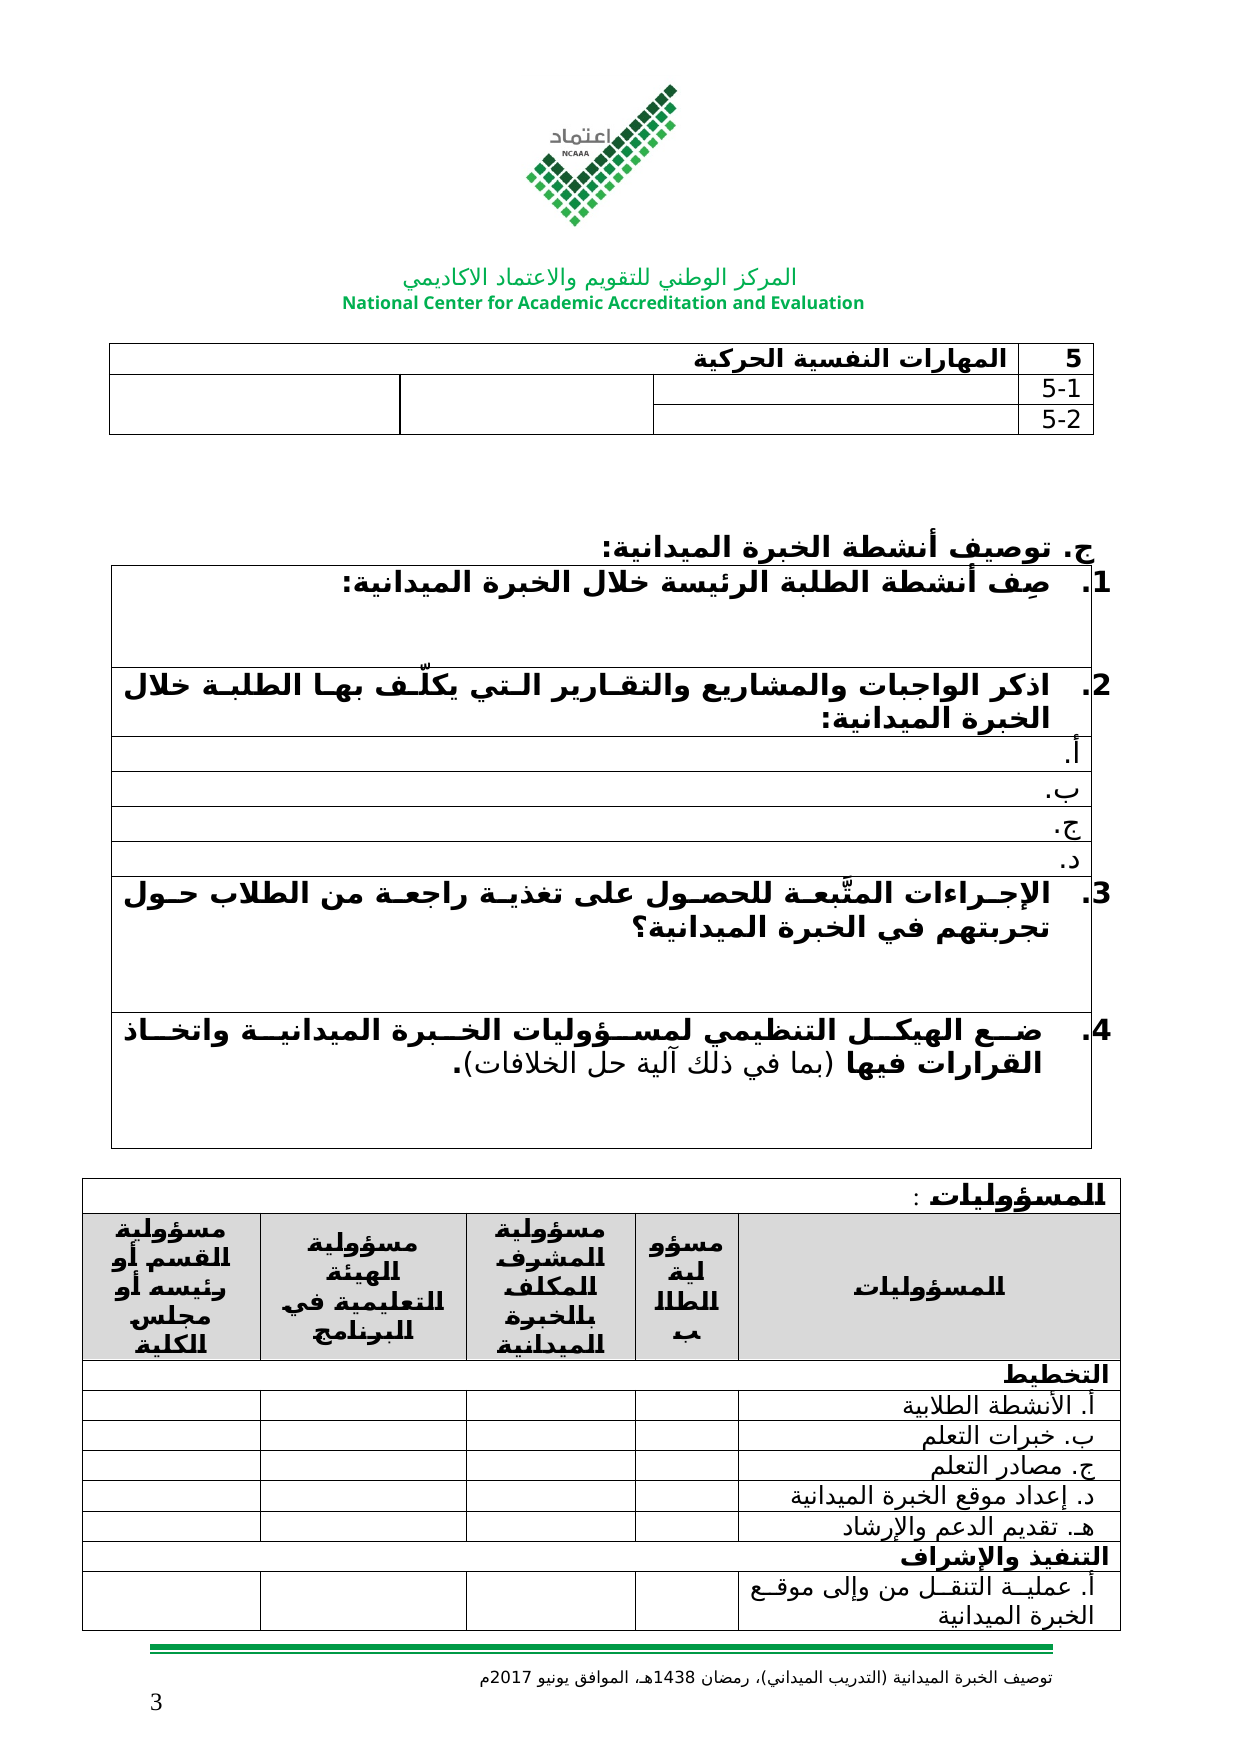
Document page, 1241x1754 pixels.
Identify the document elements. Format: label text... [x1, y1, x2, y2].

table_cell الإجراءات المتَّبعة للحصول على تغذية راجعة من الطلاب حول تجربتهم في الخبرة الميدانية؟ [112, 877, 1091, 1012]
table_cell [401, 375, 653, 434]
table_cell د. [112, 842, 1091, 876]
text ج. توصيف أنشطة الخبرة الميدانية: [150, 531, 1095, 565]
table_cell [467, 1391, 635, 1420]
table_cell ب. [112, 772, 1091, 806]
table_cell [261, 1572, 466, 1630]
table_cell [467, 1512, 635, 1541]
table_cell أ. [112, 737, 1091, 771]
table_cell ب. خبرات التعلم [739, 1421, 1120, 1450]
table_cell [261, 1481, 466, 1511]
table_cell [83, 1572, 260, 1630]
table_cell [83, 1481, 260, 1511]
table_cell [110, 375, 399, 434]
table_cell [261, 1391, 466, 1420]
table_cell 5-1 [1019, 375, 1093, 404]
table_cell [83, 1421, 260, 1450]
table_cell [467, 1421, 635, 1450]
table_cell مسؤولية المشرف المكلف بالخبرة الميدانية [467, 1214, 635, 1359]
table_cell أ. الأنشطة الطلابية [739, 1391, 1120, 1420]
table_cell [654, 405, 1018, 434]
table_cell [467, 1481, 635, 1511]
table_cell [636, 1421, 738, 1450]
table_header المسؤوليات : [83, 1179, 1120, 1213]
table_cell [636, 1512, 738, 1541]
table_cell [636, 1481, 738, 1511]
table_cell المسؤوليات [739, 1214, 1120, 1359]
table_cell مسؤولية الطالب [636, 1214, 738, 1359]
table_cell أ. عملية التنقل من وإلى موقع الخبرة الميدانية [739, 1572, 1120, 1630]
table_cell 5-2 [1019, 405, 1093, 434]
table_cell اذكر الواجبات والمشاريع والتقارير التي يكلّف بها الطلبة خلال الخبرة الميدانية: [112, 668, 1091, 736]
table_cell [636, 1451, 738, 1480]
table_cell [261, 1451, 466, 1480]
table_cell د. إعداد موقع الخبرة الميدانية [739, 1481, 1120, 1511]
table_cell [83, 1391, 260, 1420]
table_cell المهارات النفسية الحركية [110, 344, 1018, 373]
table_cell [261, 1421, 466, 1450]
table_cell [654, 375, 1018, 404]
table_cell 5 [1019, 344, 1093, 373]
table_cell التنفيذ والإشراف [83, 1542, 1120, 1571]
picture [521, 75, 682, 235]
table_cell [83, 1512, 260, 1541]
table_cell هـ. تقديم الدعم والإرشاد [739, 1512, 1120, 1541]
table_cell مسؤولية الهيئة التعليمية في البرنامج [261, 1214, 466, 1359]
table_cell [636, 1572, 738, 1630]
table_cell ج. مصادر التعلم [739, 1451, 1120, 1480]
table_cell التخطيط [83, 1361, 1120, 1390]
table_cell [83, 1451, 260, 1480]
table_cell [261, 1512, 466, 1541]
table_cell ج. [112, 807, 1091, 841]
table_cell [636, 1391, 738, 1420]
table_cell [467, 1451, 635, 1480]
table_header صِف أنشطة الطلبة الرئيسة خلال الخبرة الميدانية: [112, 566, 1091, 667]
table_cell [467, 1572, 635, 1630]
table_cell مسؤولية القسم أو رئيسه أو مجلس الكلية [83, 1214, 260, 1359]
table_cell ضع الهيكل التنظيمي لمسؤوليات الخبرة الميدانية واتخاذ القرارات فيها (بما في ذلك آلية حل الخلافات). [112, 1013, 1091, 1148]
